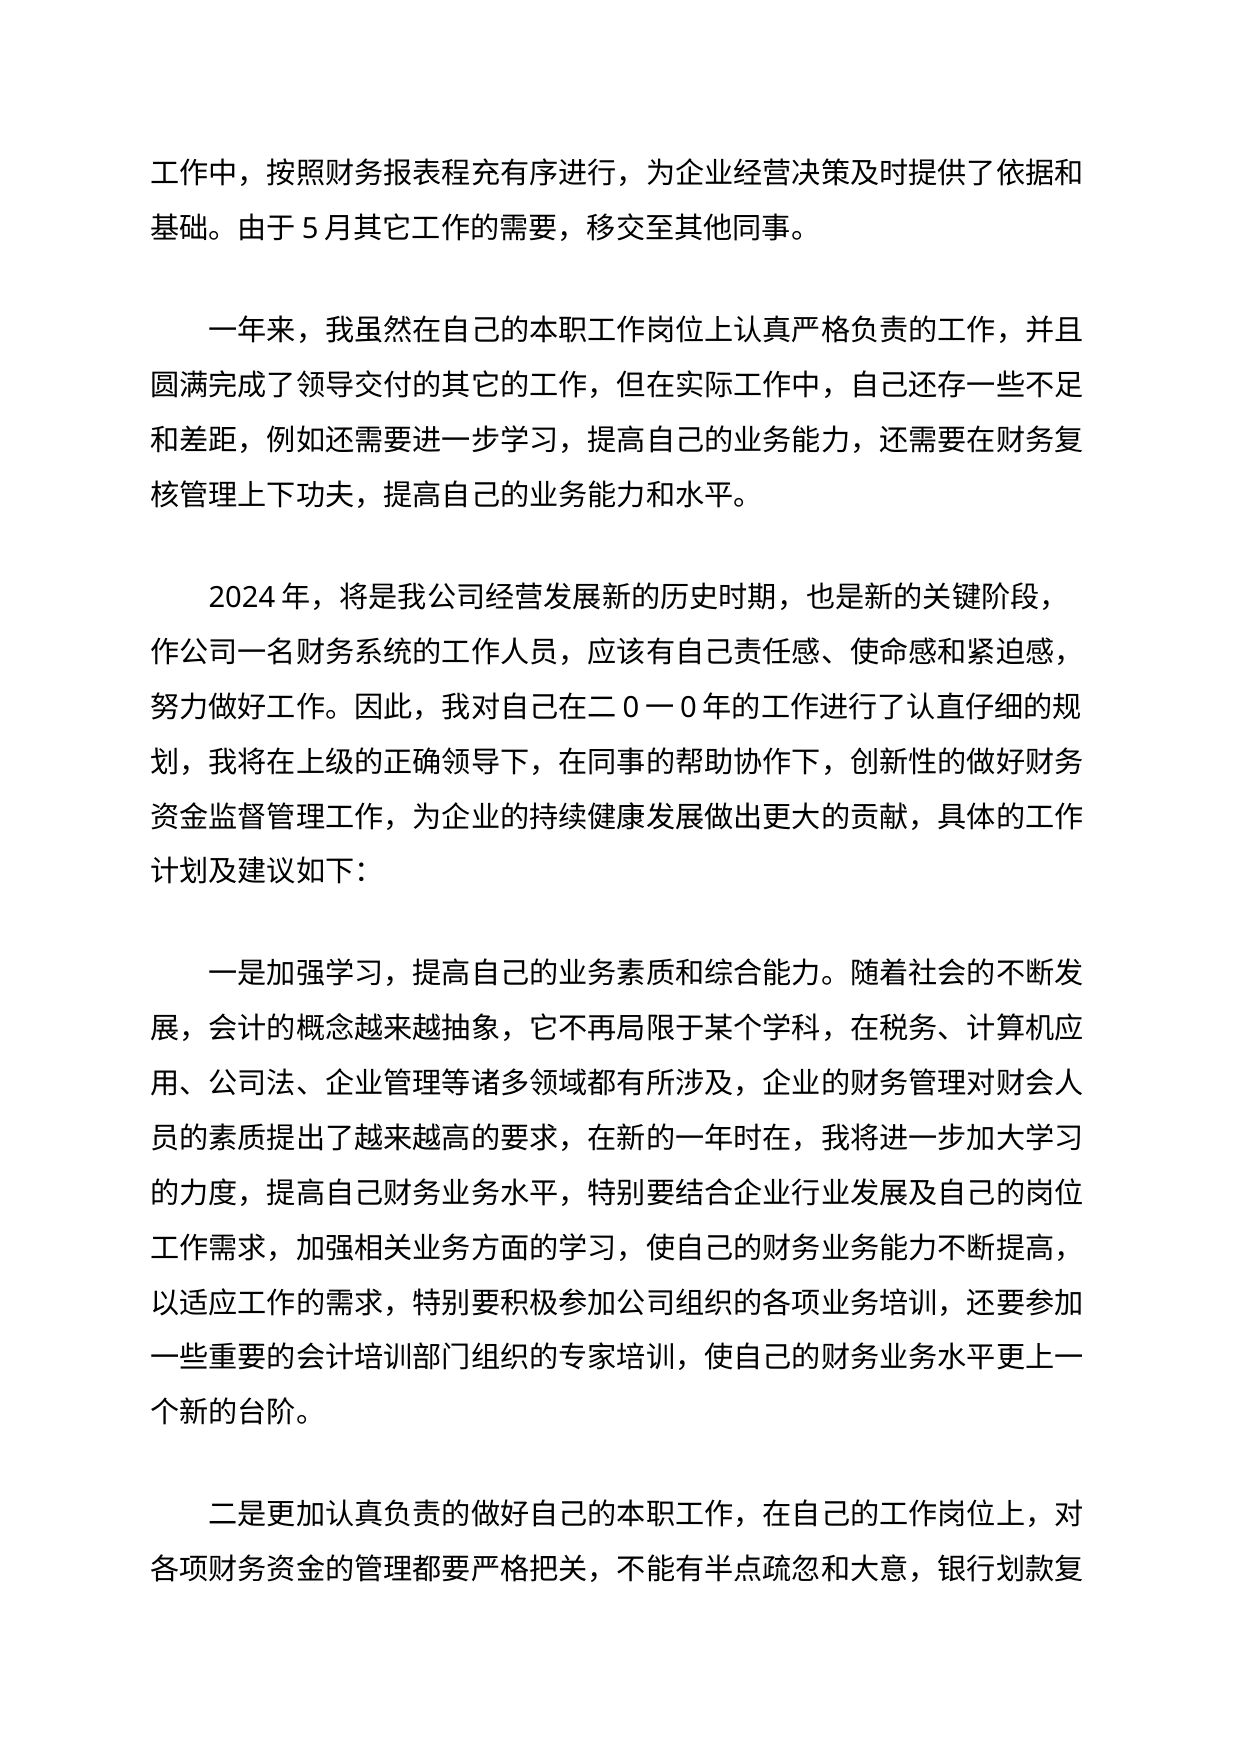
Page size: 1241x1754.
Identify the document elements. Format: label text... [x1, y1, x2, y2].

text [150, 150, 1090, 247]
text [150, 1491, 1090, 1588]
text 一年来，我虽然在自己的本职工作岗位上认真严格负责的工作，并且圆满完成了领导交付的其它的工作，但在实际工作中，自己还存一些不足和差距，例如还需要进一步学习，提高自己的业务能力，还需要在财务复核管理上下功夫，提高自己的业务能力和水平。 [150, 307, 1090, 514]
text 一是加强学习，提高自己的业务素质和综合能力。随着社会的不断发展，会计的概念越来越抽象，它不再局限于某个学科，在税务、计算机应用、公司法、企业管理等诸多领域都有所涉及，企业的财务管理对财会人员的素质提出了越来越高的要求，在新的一年时在，我将进一步加大学习的力度，提高自己财务业务水平，特别要结合企业行业发展及自己的岗位工作需求，加强相关业务方面的学习，使自己的财务业务能力不断提高，以适应工作的需求，特别要积极参加公司组织的各项业务培训，还要参加一些重要的会计培训部门组织的专家培训，使自己的财务业务水平更上一个新的台阶。 [150, 950, 1090, 1431]
text 2024年，将是我公司经营发展新的历史时期，也是新的关键阶段，作公司一名财务系统的工作人员，应该有自己责任感、使命感和紧迫感，努力做好工作。因此，我对自己在二0一0年的工作进行了认直仔细的规划，我将在上级的正确领导下，在同事的帮助协作下，创新性的做好财务资金监督管理工作，为企业的持续健康发展做出更大的贡献，具体的工作计划及建议如下： [150, 573, 1090, 890]
